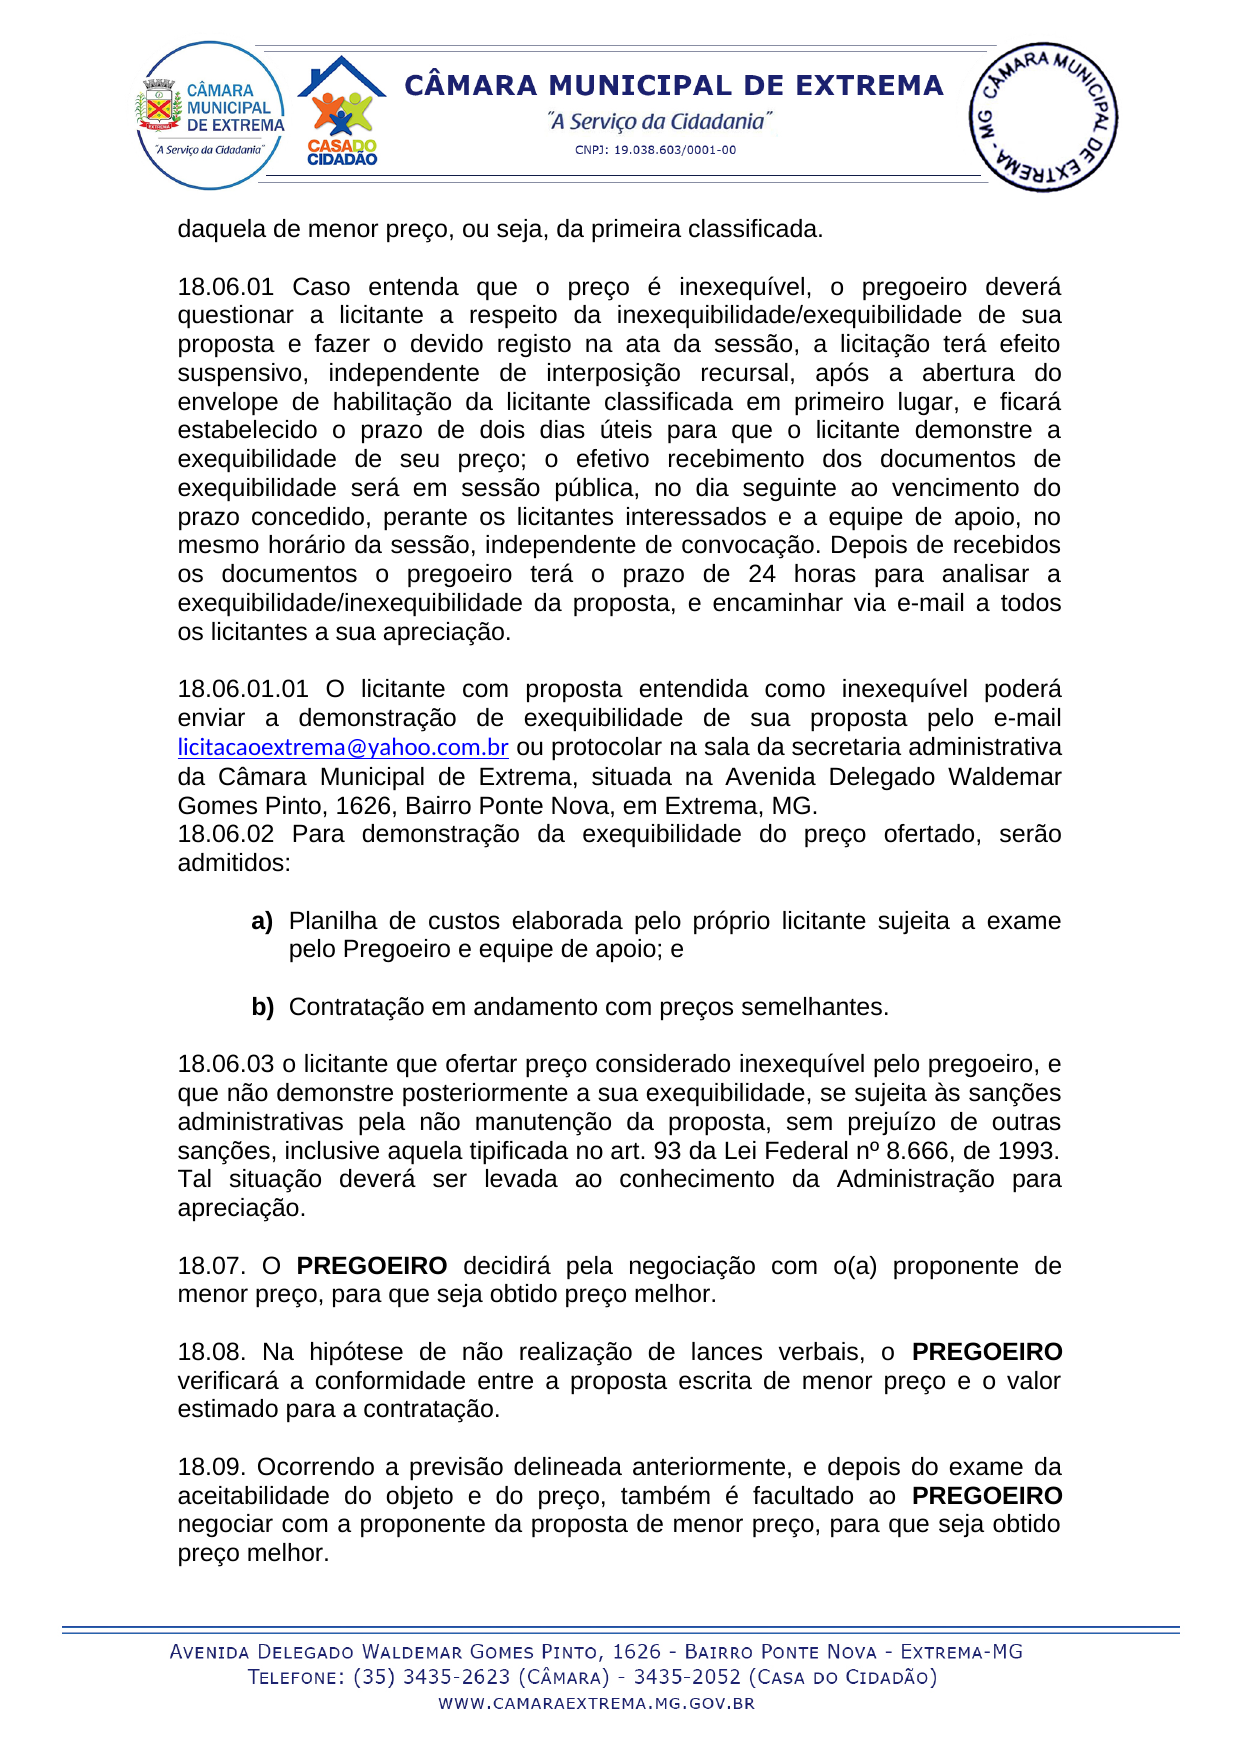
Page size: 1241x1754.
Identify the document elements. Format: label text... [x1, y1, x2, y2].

text 18.09. Ocorrendo a previsão delineada anteriormente, e depois do exame da aceitabilidade do objeto e do preço, também é facultado ao PREGOEIRO negociar com a proponente da proposta de menor preço, para que seja obtido preço melhor. [177, 1452, 1063, 1567]
picture [124, 30, 1123, 221]
list Planilha de custos elaborada pelo próprio licitante sujeita a exame pelo Pregoeiro e equipe de apoio; e [251, 906, 1063, 963]
list Contratação em andamento com preços semelhantes. [251, 992, 1063, 1021]
text 18.07. O PREGOEIRO decidirá pela negociação com o(a) proponente de menor preço, para que seja obtido preço melhor. [177, 1251, 1063, 1308]
text 18.06.02 Para demonstração da exequibilidade do preço ofertado, serão admitidos: [177, 819, 1063, 877]
text 18.08. Na hipótese de não realização de lances verbais, o PREGOEIRO verificará a conformidade entre a proposta escrita de menor preço e o valor estimado para a contratação. [177, 1337, 1063, 1423]
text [177, 214, 1063, 243]
text 18.06.01 Caso entenda que o preço é inexequível, o pregoeiro deverá questionar a licitante a respeito da inexequibilidade/exequibilidade de sua proposta e fazer o devido registo na ata da sessão, a licitação terá efeito suspensivo, independente de interposição recursal, após a abertura do envelope de habilitação da licitante classificada em primeiro lugar, e ficará estabelecido o prazo de dois dias úteis para que o licitante demonstre a exequibilidade de seu preço; o efetivo recebimento dos documentos de exequibilidade será em sessão pública, no dia seguinte ao vencimento do prazo concedido, perante os licitantes interessados e a equipe de apoio, no mesmo horário da sessão, independente de convocação. Depois de recebidos os documentos o pregoeiro terá o prazo de 24 horas para analisar a exequibilidade/inexequibilidade da proposta, e encaminhar via e-mail a todos os licitantes a sua apreciação. [177, 271, 1063, 645]
text 18.06.01.01 O licitante com proposta entendida como inexequível poderá enviar a demonstração de exequibilidade de sua proposta pelo e-mail licitacaoextrema@yahoo.com.br ou protocolar na sala da secretaria administrativa da Câmara Municipal de Extrema, situada na Avenida Delegado Waldemar Gomes Pinto, 1626, Bairro Ponte Nova, em Extrema, MG. [177, 674, 1063, 819]
picture [46, 1615, 1194, 1724]
text 18.06.03 o licitante que ofertar preço considerado inexequível pelo pregoeiro, e que não demonstre posteriormente a sua exequibilidade, se sujeita às sanções administrativas pela não manutenção da proposta, sem prejuízo de outras sanções, inclusive aquela tipificada no art. 93 da Lei Federal nº 8.666, de 1993. Tal situação deverá ser levada ao conhecimento da Administração para apreciação. [177, 1049, 1063, 1222]
